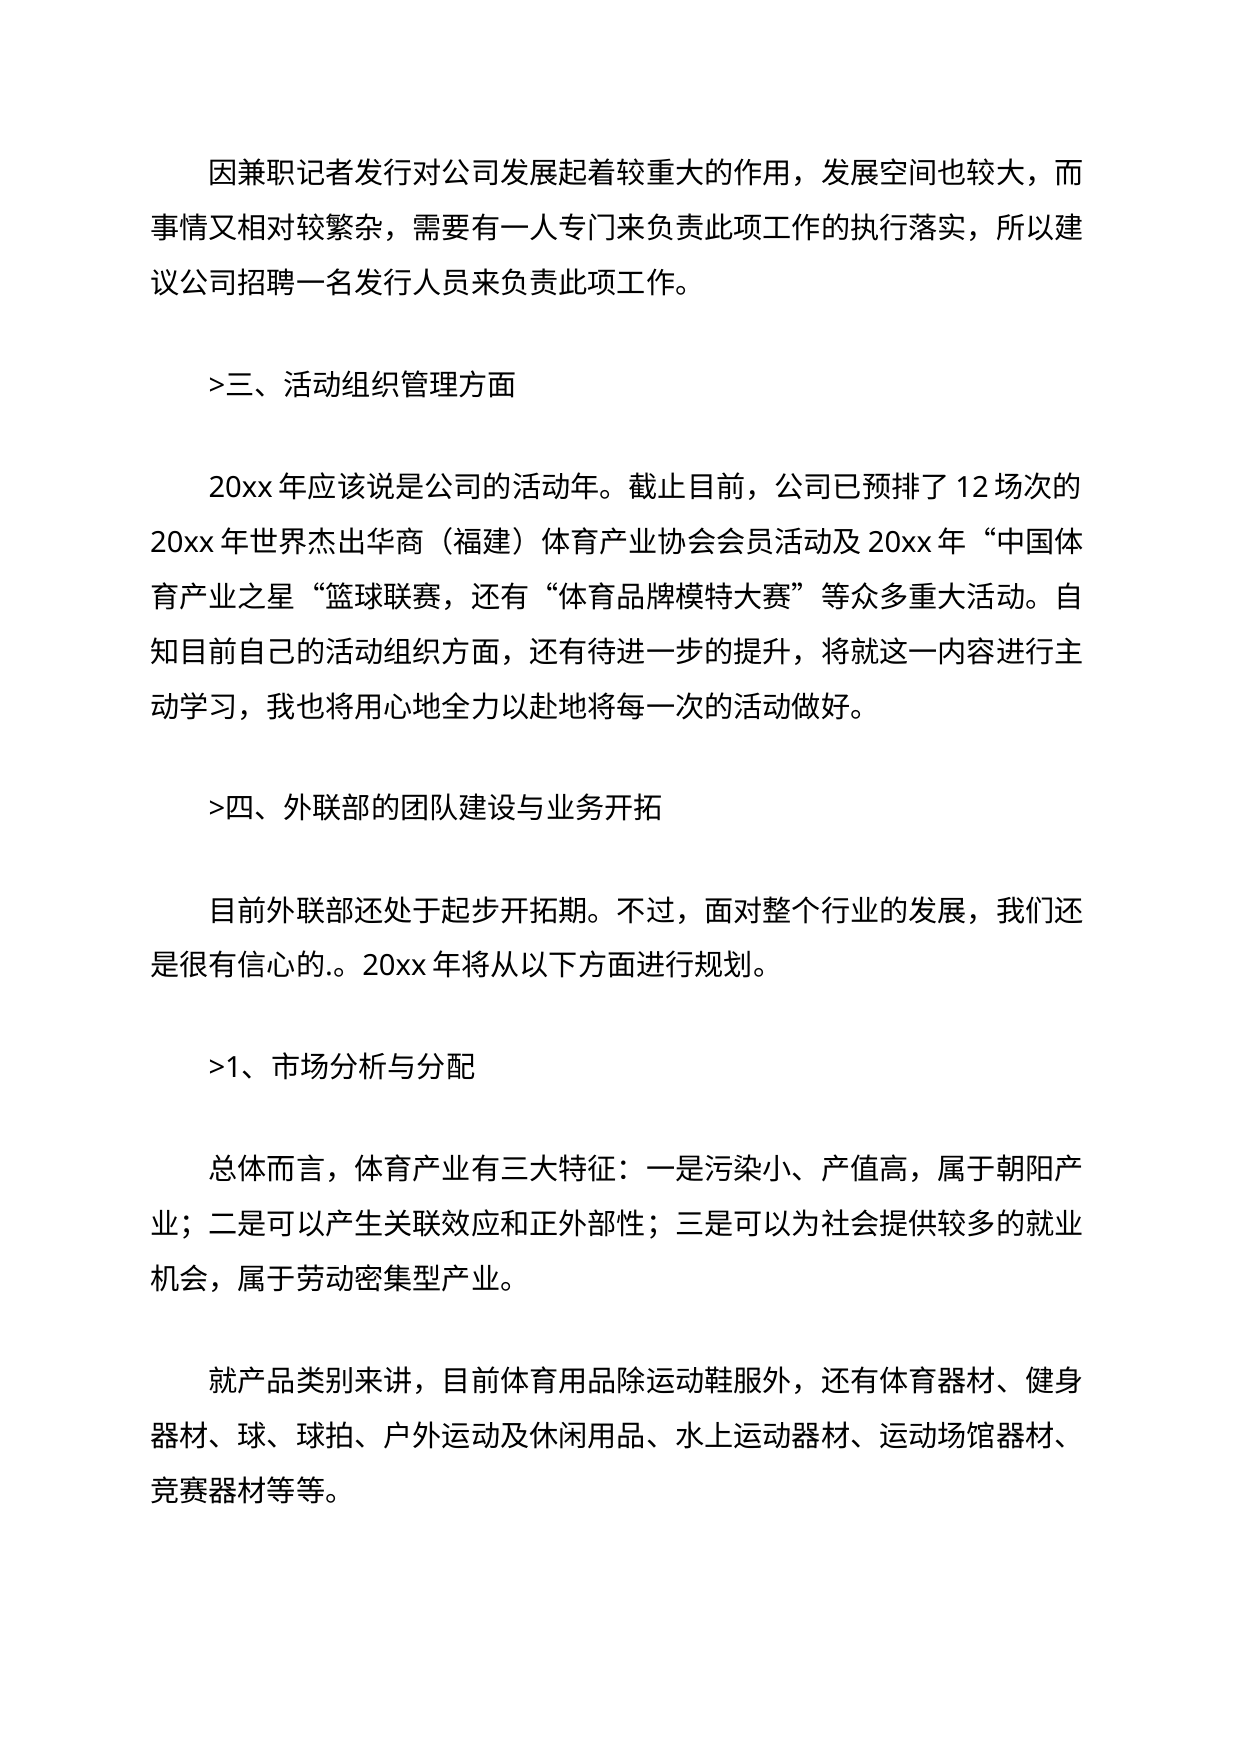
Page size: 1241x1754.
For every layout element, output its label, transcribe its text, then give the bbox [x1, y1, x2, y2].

text 目前外联部还处于起步开拓期。不过，面对整个行业的发展，我们还是很有信心的.。20xx年将从以下方面进行规划。 [150, 887, 1090, 984]
text >1、市场分析与分配 [150, 1044, 1090, 1086]
text 就产品类别来讲，目前体育用品除运动鞋服外，还有体育器材、健身器材、球、球拍、户外运动及休闲用品、水上运动器材、运动场馆器材、竞赛器材等等。 [150, 1357, 1090, 1509]
text 因兼职记者发行对公司发展起着较重大的作用，发展空间也较大，而事情又相对较繁杂，需要有一人专门来负责此项工作的执行落实，所以建议公司招聘一名发行人员来负责此项工作。 [150, 150, 1090, 302]
text 总体而言，体育产业有三大特征：一是污染小、产值高，属于朝阳产业；二是可以产生关联效应和正外部性；三是可以为社会提供较多的就业机会，属于劳动密集型产业。 [150, 1146, 1090, 1298]
text >三、活动组织管理方面 [150, 362, 1090, 404]
text 20xx年应该说是公司的活动年。截止目前，公司已预排了12场次的20xx年世界杰出华商（福建）体育产业协会会员活动及20xx年“中国体育产业之星“篮球联赛，还有“体育品牌模特大赛”等众多重大活动。自知目前自己的活动组织方面，还有待进一步的提升，将就这一内容进行主动学习，我也将用心地全力以赴地将每一次的活动做好。 [150, 463, 1090, 726]
text >四、外联部的团队建设与业务开拓 [150, 785, 1090, 827]
